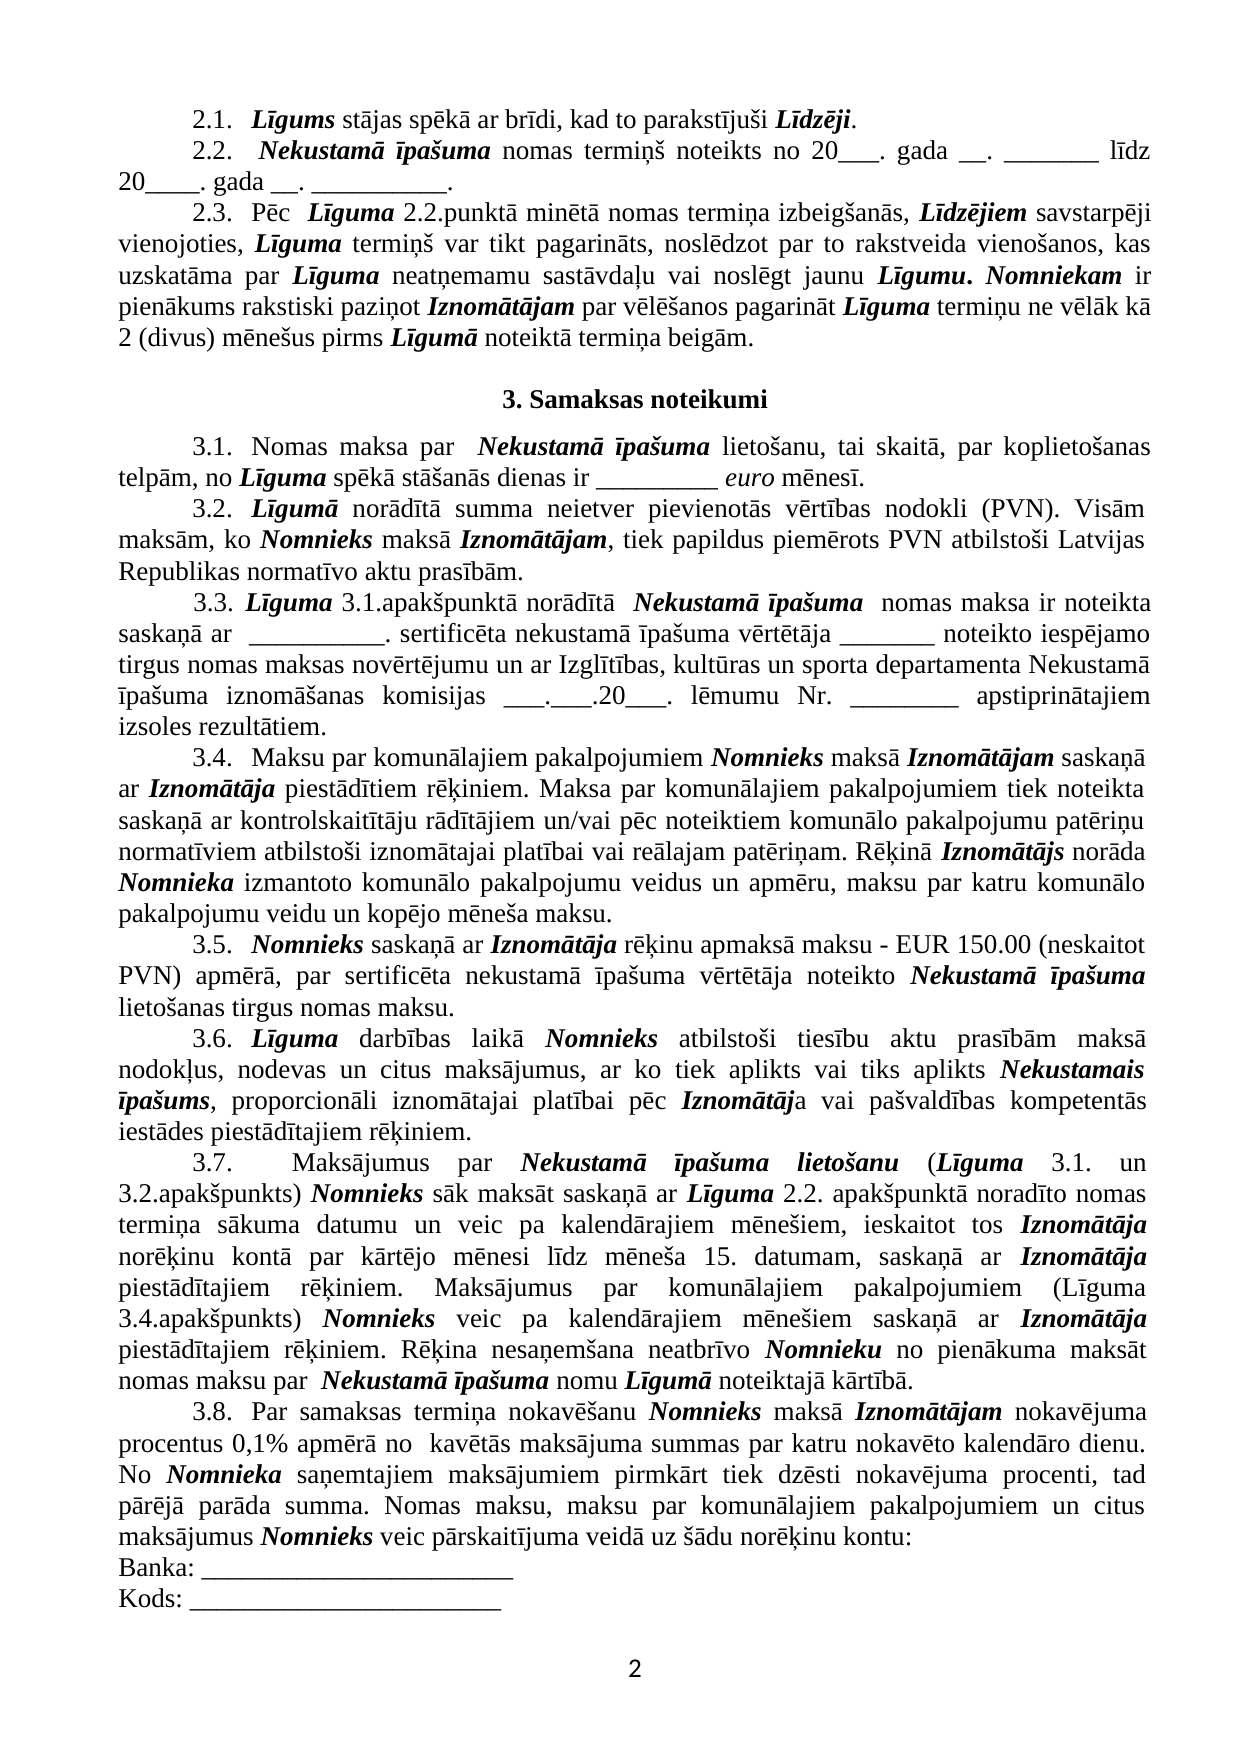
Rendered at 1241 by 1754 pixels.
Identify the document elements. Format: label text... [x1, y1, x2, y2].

text Banka: _______________________ [118, 1551, 1152, 1582]
list Maksājumus par Nekustamā īpašuma lietošanu (Līguma 3.1. un 3.2.apakšpunkts) Nomnieks sāk maksāt saskaņā ar Līguma 2.2. apakšpunktā noradīto nomas termiņa sākuma datumu un veic pa kalendārajiem mēnešiem, ieskaitot tos Iznomātāja norēķinu kontā par kārtējo mēnesi līdz mēneša 15. datumam, saskaņā ar Iznomātāja piestādītajiem rēķiniem. Maksājumus par komunālajiem pakalpojumiem (Līguma 3.4.apakšpunkts) Nomnieks veic pa kalendārajiem mēnešiem saskaņā ar Iznomātāja piestādītajiem rēķiniem. Rēķina nesaņemšana neatbrīvo Nomnieku no pienākuma maksāt nomas maksu par Nekustamā īpašuma nomu Līgumā noteiktajā kārtībā. [118, 1146, 1147, 1396]
text 3. Samaksas noteikumi [118, 383, 1152, 414]
list Līguma 3.1.apakšpunktā norādītā Nekustamā īpašuma nomas maksa ir noteikta saskaņā ar __________. sertificēta nekustamā īpašuma vērtētāja _______ noteikto iespējamo tirgus nomas maksas novērtējumu un ar Izglītības, kultūras un sporta departamenta Nekustamā īpašuma iznomāšanas komisijas ___.___.20___. lēmumu Nr. ________ apstiprinātajiem izsoles rezultātiem. [118, 586, 1152, 741]
text Kods: _______________________ [118, 1582, 1152, 1613]
list Par samaksas termiņa nokavēšanu Nomnieks maksā Iznomātājam nokavējuma procentus 0,1% apmērā no kavētās maksājuma summas par katru nokavēto kalendāro dienu. No Nomnieka saņemtajiem maksājumiem pirmkārt tiek dzēsti nokavējuma procenti, tad pārējā parāda summa. Nomas maksu, maksu par komunālajiem pakalpojumiem un citus maksājumus Nomnieks veic pārskaitījuma veidā uz šādu norēķinu kontu: [118, 1396, 1147, 1551]
list Nomas maksa par Nekustamā īpašuma lietošanu, tai skaitā, par koplietošanas telpām, no Līguma spēkā stāšanās dienas ir _________ euro mēnesī. [118, 430, 1152, 492]
list Līgums stājas spēkā ar brīdi, kad to parakstījuši Līdzēji. [118, 103, 1152, 134]
list Maksu par komunālajiem pakalpojumiem Nomnieks maksā Iznomātājam saskaņā ar Iznomātāja piestādītiem rēķiniem. Maksa par komunālajiem pakalpojumiem tiek noteikta saskaņā ar kontrolskaitītāju rādītājiem un/vai pēc noteiktiem komunālo pakalpojumu patēriņu normatīviem atbilstoši iznomātajai platībai vai reālajam patēriņam. Rēķinā Iznomātājs norāda Nomnieka izmantoto komunālo pakalpojumu veidus un apmēru, maksu par katru komunālo pakalpojumu veidu un kopējo mēneša maksu. [118, 741, 1146, 928]
list Līguma darbības laikā Nomnieks atbilstoši tiesību aktu prasībām maksā nodokļus, nodevas un citus maksājumus, ar ko tiek aplikts vai tiks aplikts Nekustamais īpašums, proporcionāli iznomātajai platībai pēc Iznomātāja vai pašvaldības kompetentās iestādes piestādītajiem rēķiniem. [118, 1022, 1147, 1146]
list Pēc Līguma 2.2.punktā minētā nomas termiņa izbeigšanās, Līdzējiem savstarpēji vienojoties, Līguma termiņš var tikt pagarināts, noslēdzot par to rakstveida vienošanos, kas uzskatāma par Līguma neatņemamu sastāvdaļu vai noslēgt jaunu Līgumu. Nomniekam ir pienākums rakstiski paziņot Iznomātājam par vēlēšanos pagarināt Līguma termiņu ne vēlāk kā 2 (divus) mēnešus pirms Līgumā noteiktā termiņa beigām. [118, 196, 1152, 352]
list Nomnieks saskaņā ar Iznomātāja rēķinu apmaksā maksu - EUR 150.00 (neskaitot PVN) apmērā, par sertificēta nekustamā īpašuma vērtētāja noteikto Nekustamā īpašuma lietošanas tirgus nomas maksu. [118, 928, 1146, 1022]
list Līgumā norādītā summa neietver pievienotās vērtības nodokli (PVN). Visām maksām, ko Nomnieks maksā Iznomātājam, tiek papildus piemērots PVN atbilstoši Latvijas Republikas normatīvo aktu prasībām. [118, 492, 1146, 586]
list Nekustamā īpašuma nomas termiņš noteikts no 20___. gada __. _______ līdz 20____. gada __. __________. [118, 134, 1152, 196]
